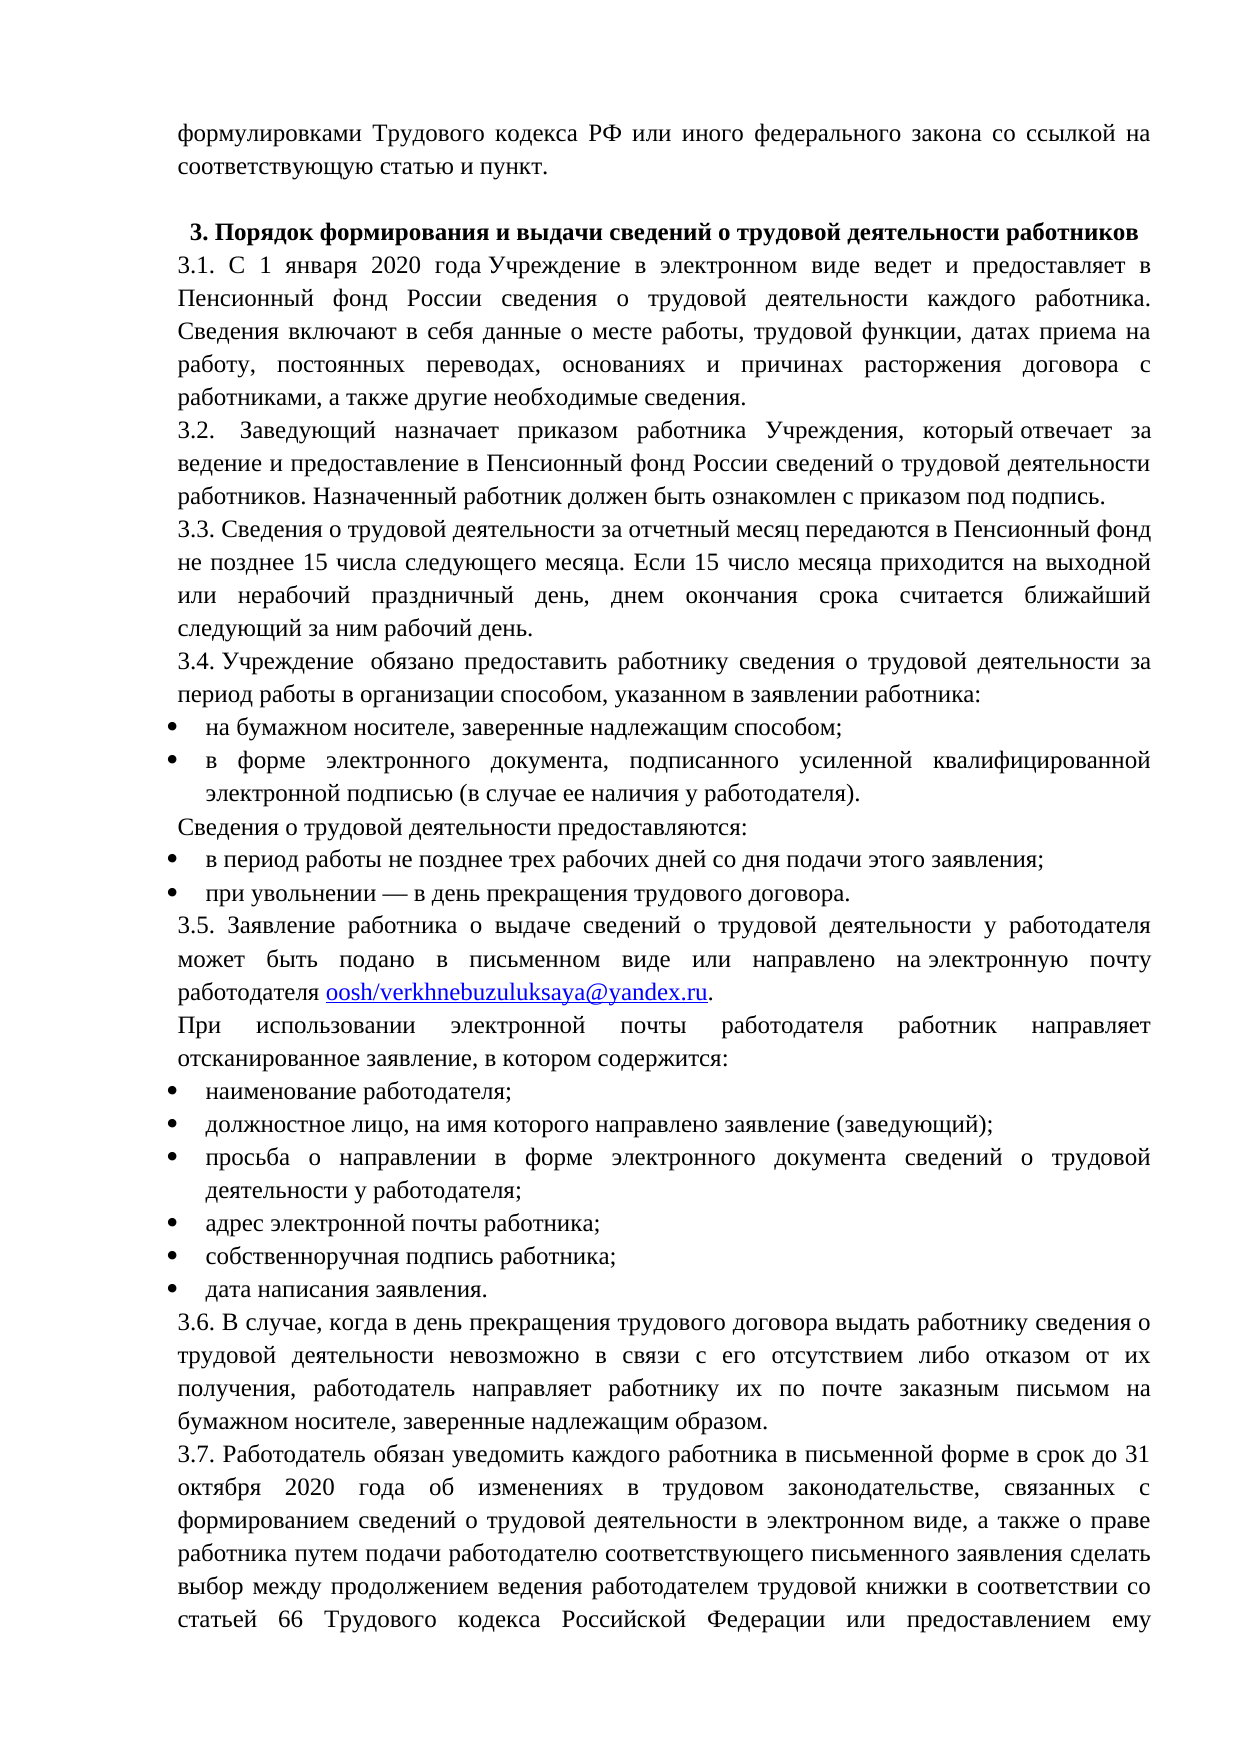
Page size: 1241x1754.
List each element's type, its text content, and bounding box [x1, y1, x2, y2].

list собственноручная подпись работника; [168, 1241, 1152, 1269]
list адрес электронной почты работника; [168, 1208, 1152, 1237]
list наименование работодателя; [168, 1076, 1152, 1104]
list при увольнении — в день прекращения трудового договора. [168, 878, 1152, 906]
text 3.1. С 1 января 2020 года Учреждение в электронном виде ведет и предоставляет в Пенсионный фонд России сведения о трудовой деятельности каждого работника. Сведения включают в себя данные о месте работы, трудовой функции, датах приема на работу, постоянных переводах, основаниях и причинах расторжения договора с работниками, а также другие необходимые сведения. [177, 250, 1152, 411]
list должностное лицо, на имя которого направлено заявление (заведующий); [168, 1109, 1152, 1137]
text При использовании электронной почты работодателя работник направляет отсканированное заявление, в котором содержится: [177, 1010, 1152, 1071]
list просьба о направлении в форме электронного документа сведений о трудовой деятельности у работодателя; [168, 1142, 1152, 1203]
list в период работы не позднее трех рабочих дней со дня подачи этого заявления; [168, 844, 1152, 873]
list в форме электронного документа, подписанного усиленной квалифицированной электронной подписью (в случае ее наличия у работодателя). [168, 746, 1152, 807]
text 3.6. В случае, когда в день прекращения трудового договора выдать работнику сведения о трудовой деятельности невозможно в связи с его отсутствием либо отказом от их получения, работодатель направляет работнику их по почте заказным письмом на бумажном носителе, заверенные надлежащим образом. [177, 1307, 1152, 1435]
list дата написания заявления. [168, 1274, 1152, 1303]
list на бумажном носителе, заверенные надлежащим способом; [168, 712, 1152, 741]
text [177, 118, 1152, 180]
text Сведения о трудовой деятельности предоставляются: [177, 812, 1152, 840]
text 3.4. Учреждение обязано предоставить работнику сведения о трудовой деятельности за период работы в организации способом, указанном в заявлении работника: [177, 646, 1152, 708]
text 3. Порядок формирования и выдачи сведений о трудовой деятельности работников [177, 217, 1152, 246]
text 3.2. Заведующий назначает приказом работника Учреждения, который отвечает за ведение и предоставление в Пенсионный фонд России сведений о трудовой деятельности работников. Назначенный работник должен быть ознакомлен с приказом под подпись. [177, 415, 1152, 510]
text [177, 1439, 1152, 1633]
text 3.3. Сведения о трудовой деятельности за отчетный месяц передаются в Пенсионный фонд не позднее 15 числа следующего месяца. Если 15 число месяца приходится на выходной или нерабочий праздничный день, днем окончания срока считается ближайший следующий за ним рабочий день. [177, 514, 1152, 642]
text 3.5. Заявление работника о выдаче сведений о трудовой деятельности у работодателя может быть подано в письменном виде или направлено на электронную почту работодателя oosh/verkhnebuzuluksaya@yandex.ru. [177, 911, 1152, 1005]
